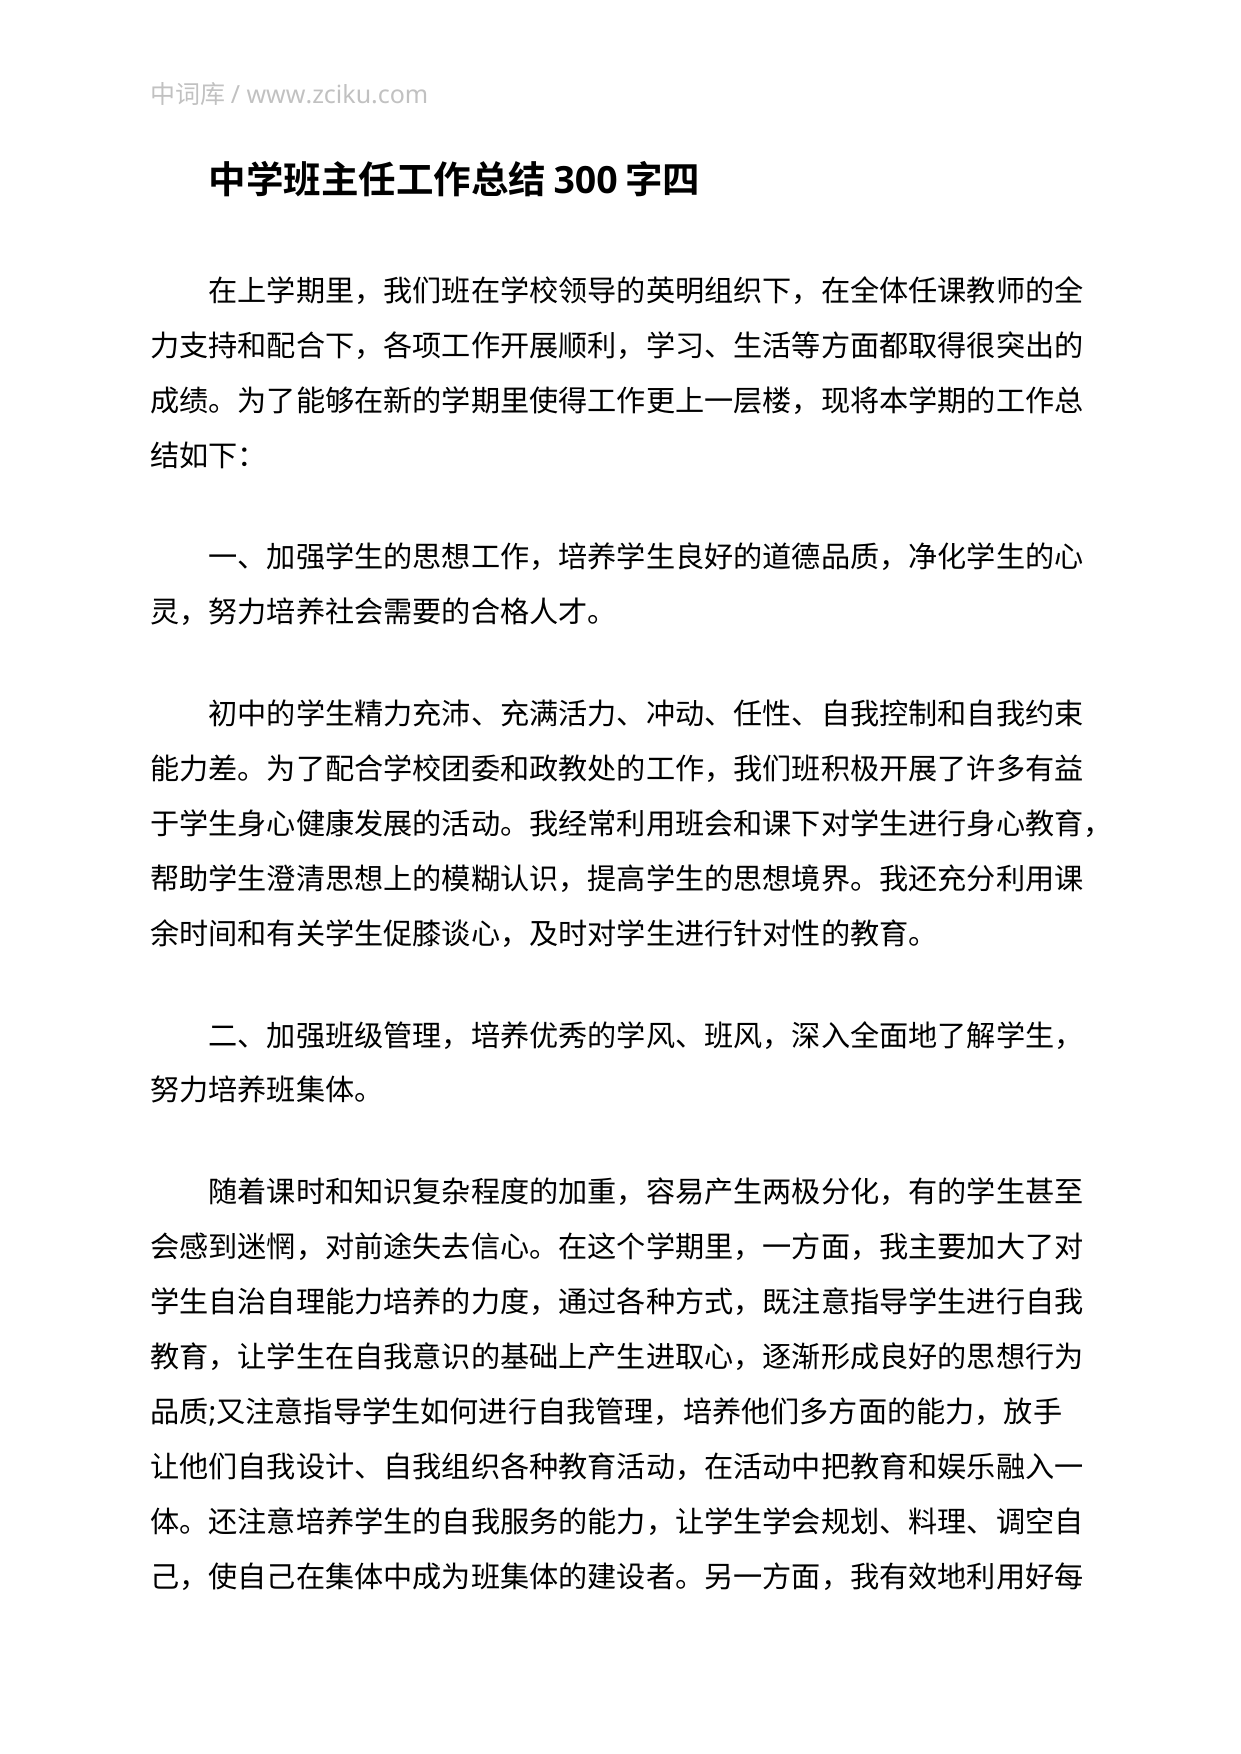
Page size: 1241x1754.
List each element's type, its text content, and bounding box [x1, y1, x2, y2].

text 中学班主任工作总结300字四 [150, 150, 1090, 204]
text 在上学期里，我们班在学校领导的英明组织下，在全体任课教师的全力支持和配合下，各项工作开展顺利，学习、生活等方面都取得很突出的成绩。为了能够在新的学期里使得工作更上一层楼，现将本学期的工作总结如下： [150, 268, 1090, 474]
text 二、加强班级管理，培养优秀的学风、班风，深入全面地了解学生，努力培养班集体。 [150, 1012, 1090, 1109]
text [150, 1169, 1090, 1595]
text 初中的学生精力充沛、充满活力、冲动、任性、自我控制和自我约束能力差。为了配合学校团委和政教处的工作，我们班积极开展了许多有益于学生身心健康发展的活动。我经常利用班会和课下对学生进行身心教育，帮助学生澄清思想上的模糊认识，提高学生的思想境界。我还充分利用课余时间和有关学生促膝谈心，及时对学生进行针对性的教育。 [150, 691, 1090, 953]
text 一、加强学生的思想工作，培养学生良好的道德品质，净化学生的心灵，努力培养社会需要的合格人才。 [150, 534, 1090, 631]
